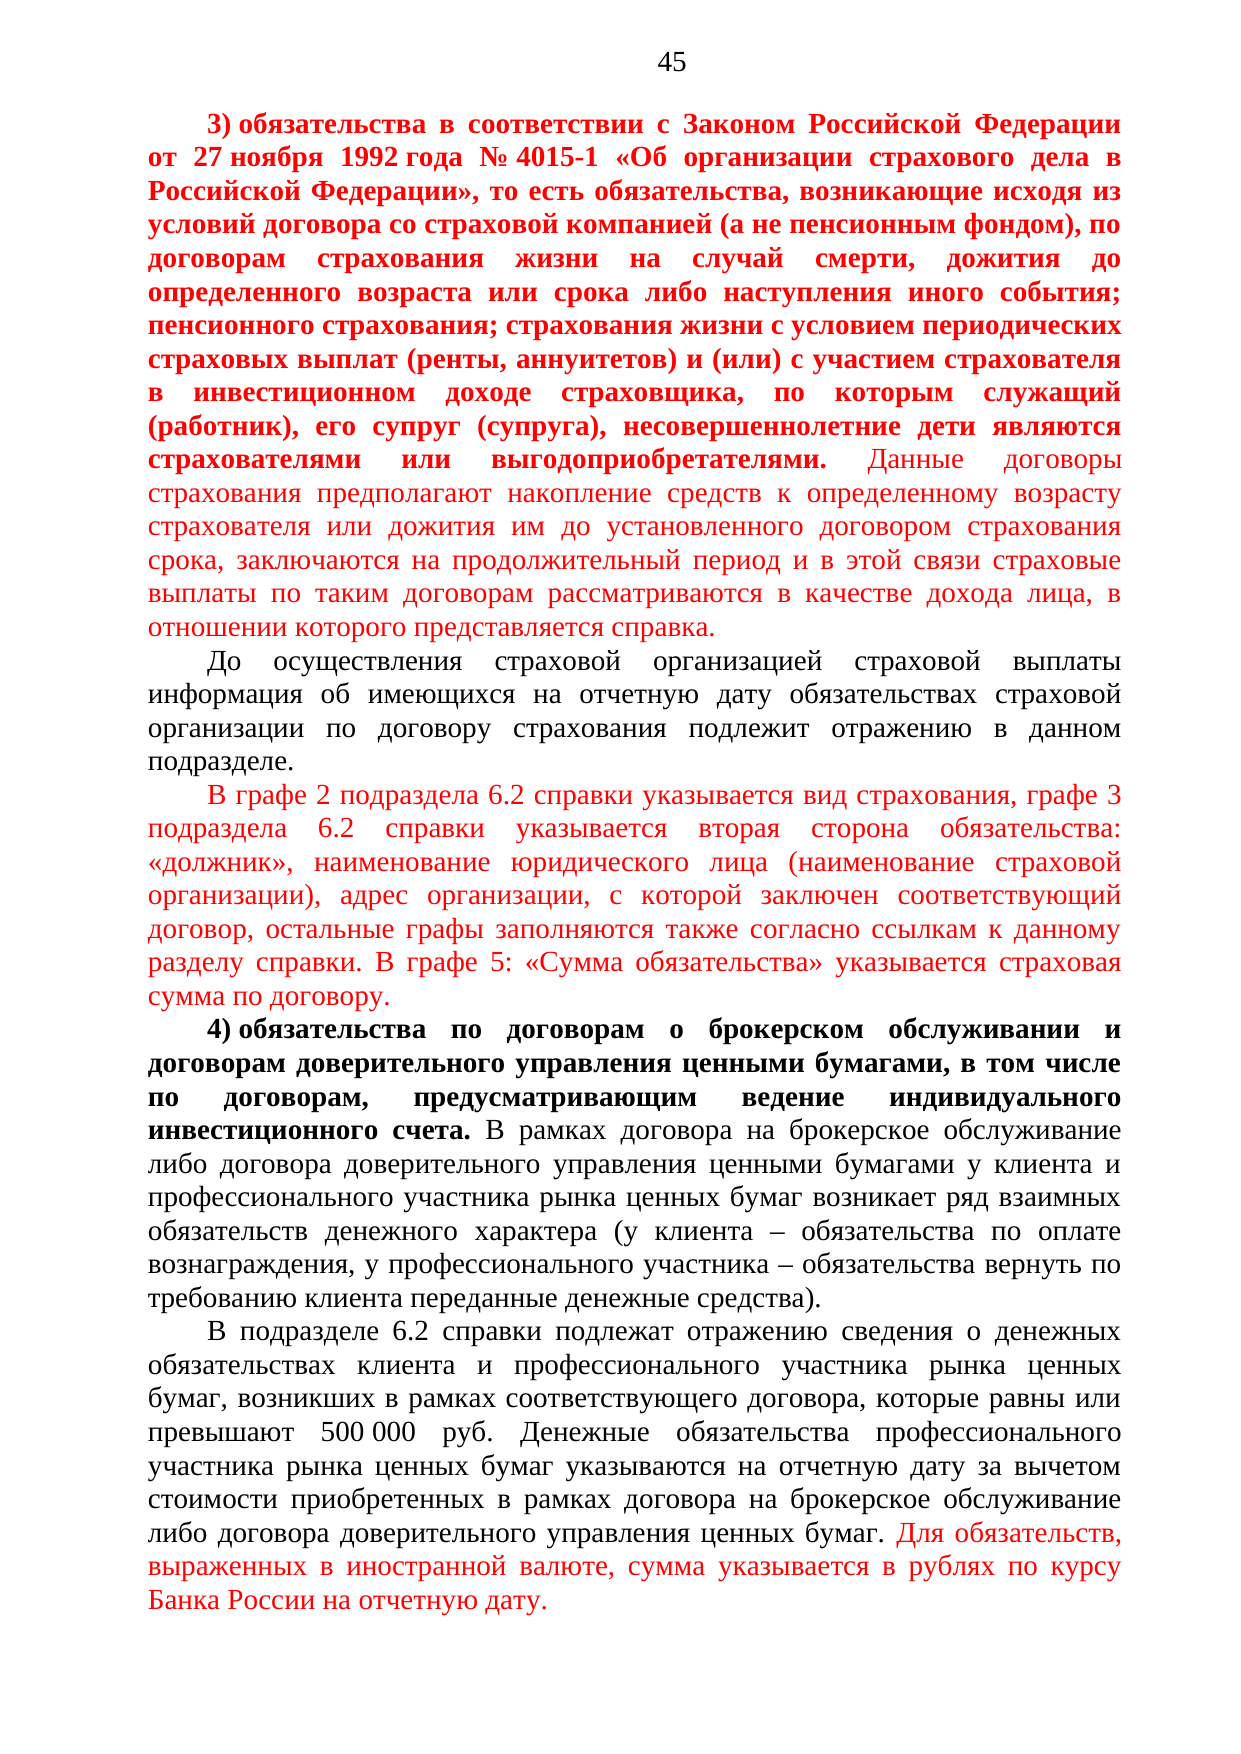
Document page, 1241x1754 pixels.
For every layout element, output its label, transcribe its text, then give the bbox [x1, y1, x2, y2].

text 3) обязательства в соответствии с Законом Российской Федерации от 27 ноября 1992 года № 4015-1 «Об организации страхового дела в Российской Федерации», то есть обязательства, возникающие исходя из условий договора со страховой компанией (а не пенсионным фондом), по договорам страхования жизни на случай смерти, дожития до определенного возраста или срока либо наступления иного события; пенсионного страхования; страхования жизни с условием периодических страховых выплат (ренты, аннуитетов) и (или) с участием страхователя в инвестиционном доходе страховщика, по которым служащий (работник), его супруг (супруга), несовершеннолетние дети являются страхователями или выгодоприобретателями. Данные договоры страхования предполагают накопление средств к определенному возрасту страхователя или дожития им до установленного договором страхования срока, заключаются на продолжительный период и в этой связи страховые выплаты по таким договорам рассматриваются в качестве дохода лица, в отношении которого представляется справка. [148, 106, 1122, 643]
text В графе 2 подраздела 6.2 справки указывается вид страхования, графе 3 подраздела 6.2 справки указывается вторая сторона обязательства: «должник», наименование юридического лица (наименование страховой организации), адрес организации, с которой заключен соответствующий договор, остальные графы заполняются также согласно ссылкам к данному разделу справки. В графе 5: «Сумма обязательства» указывается страховая сумма по договору. [148, 777, 1122, 1012]
text 4) обязательства по договорам о брокерском обслуживании и договорам доверительного управления ценными бумагами, в том числе по договорам, предусматривающим ведение индивидуального инвестиционного счета. В рамках договора на брокерское обслуживание либо договора доверительного управления ценными бумагами у клиента и профессионального участника рынка ценных бумаг возникает ряд взаимных обязательств денежного характера (у клиента – обязательства по оплате вознаграждения, у профессионального участника – обязательства вернуть по требованию клиента переданные денежные средства). [148, 1012, 1122, 1313]
text В подразделе 6.2 справки подлежат отражению сведения о денежных обязательствах клиента и профессионального участника рынка ценных бумаг, возникших в рамках соответствующего договора, которые равны или превышают 500 000 руб. Денежные обязательства профессионального участника рынка ценных бумаг указываются на отчетную дату за вычетом стоимости приобретенных в рамках договора на брокерское обслуживание либо договора доверительного управления ценных бумаг. Для обязательств, выраженных в иностранной валюте, сумма указывается в рублях по курсу Банка России на отчетную дату. [148, 1313, 1122, 1615]
text До осуществления страховой организацией страховой выплаты информация об имеющихся на отчетную дату обязательствах страховой организации по договору страхования подлежит отражению в данном подразделе. [148, 643, 1122, 777]
